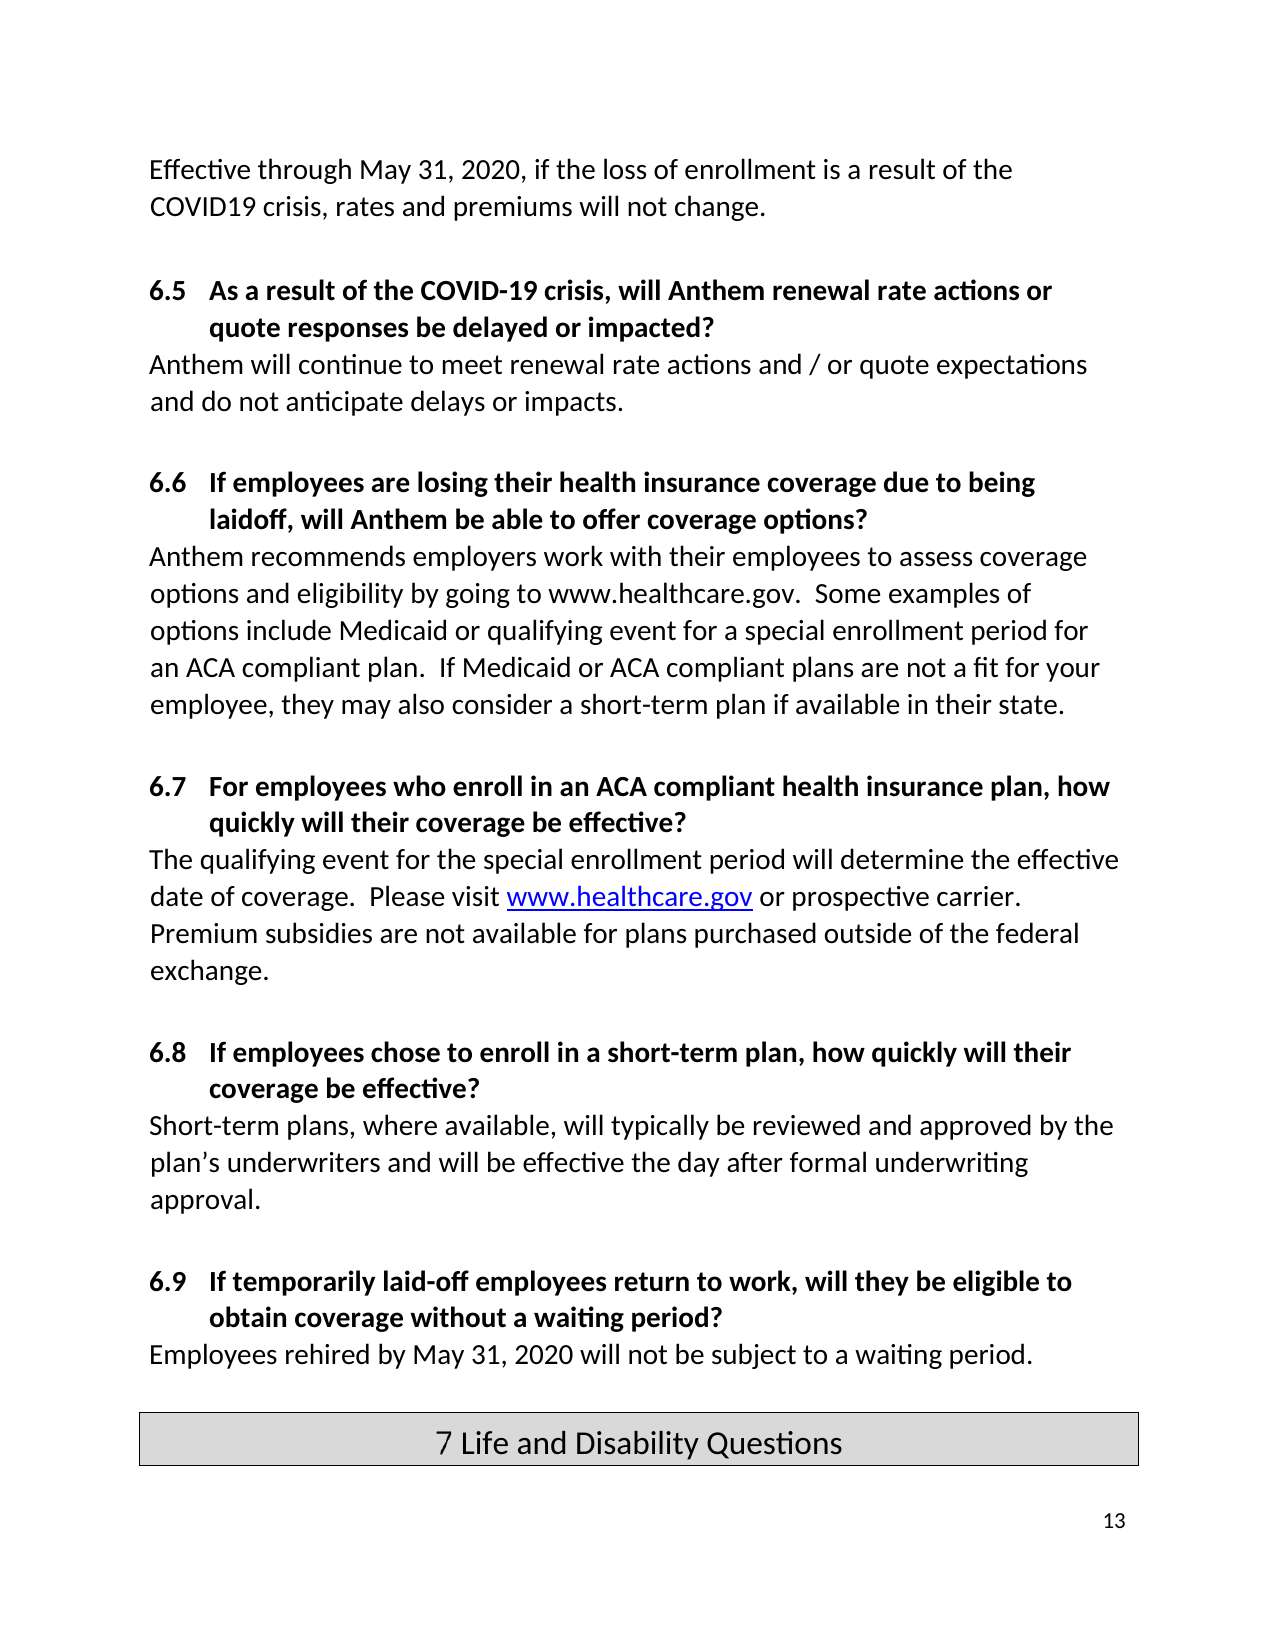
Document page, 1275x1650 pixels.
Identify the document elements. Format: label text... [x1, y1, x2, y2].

text Short-term plans, where available, will typically be reviewed and approved by the plan’s underwriters and will be effective the day after formal underwriting approval. [149, 1107, 1125, 1217]
list As a result of the COVID-19 crisis, will Anthem renewal rate actions or quote responses be delayed or impacted? [149, 272, 1126, 344]
list If temporarily laid-off employees return to work, will they be eligible to obtain coverage without a waiting period? [149, 1263, 1126, 1335]
text Effective through May 31, 2020, if the loss of enrollment is a result of the COVID19 crisis, rates and premiums will not change. [149, 151, 1125, 223]
list If employees chose to enroll in a short-term plan, how quickly will their coverage be effective? [149, 1034, 1126, 1106]
text Employees rehired by May 31, 2020 will not be subject to a waiting period. [149, 1336, 1125, 1372]
text Anthem will continue to meet renewal rate actions and / or quote expectations and do not anticipate delays or impacts. [149, 346, 1125, 418]
list If employees are losing their health insurance coverage due to being laidoff, will Anthem be able to offer coverage options? [149, 464, 1126, 537]
list For employees who enroll in an ACA compliant health insurance plan, how quickly will their coverage be effective? [149, 768, 1126, 840]
text Anthem recommends employers work with their employees to assess coverage options and eligibility by going to www.healthcare.gov. Some examples of options include Medicaid or qualifying event for a special enrollment period for an ACA compliant plan. If Medicaid or ACA compliant plans are not a fit for your employee, they may also consider a short-term plan if available in their state. [149, 538, 1125, 722]
table_header Life and Disability Questions [140, 1413, 1138, 1465]
text The qualifying event for the special enrollment period will determine the effective date of coverage. Please visit www.healthcare.gov or prospective carrier. Premium subsidies are not available for plans purchased outside of the federal exchange. [149, 841, 1125, 988]
picture [435, 1430, 452, 1455]
